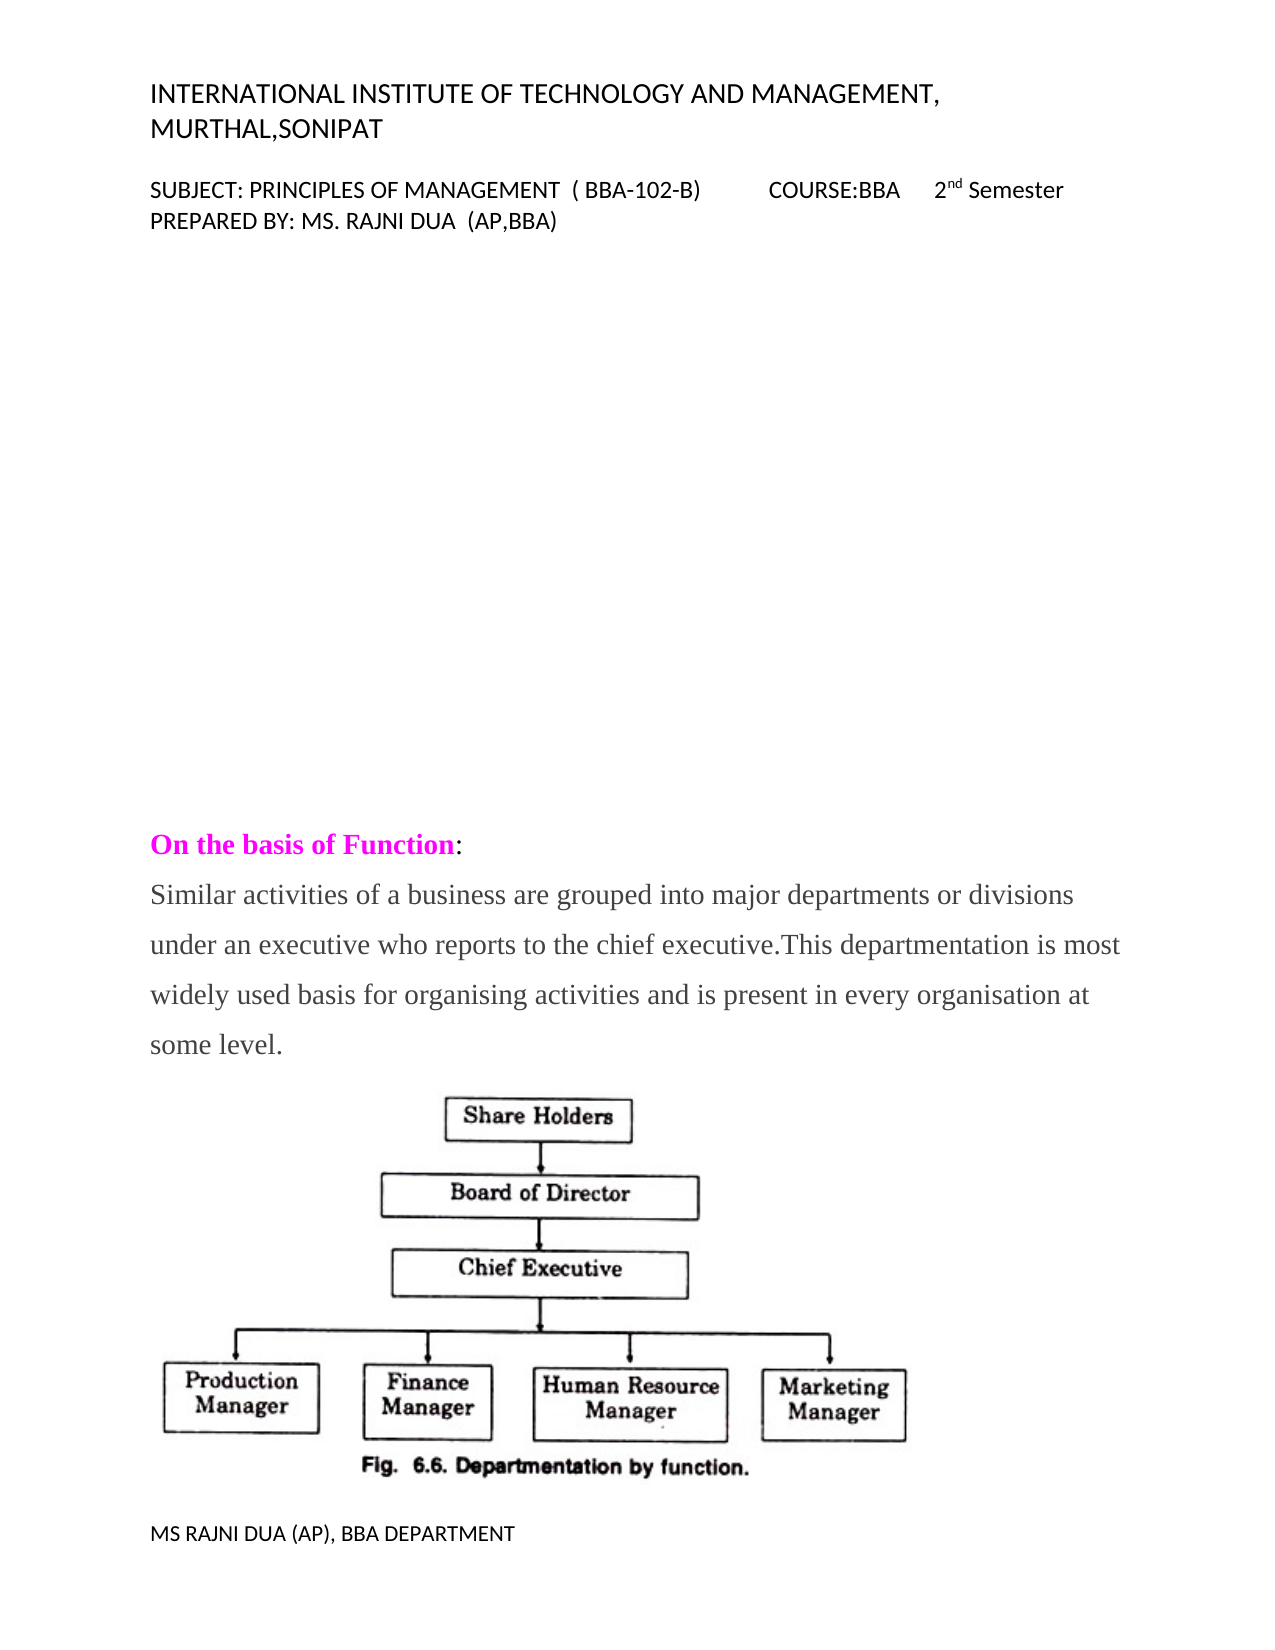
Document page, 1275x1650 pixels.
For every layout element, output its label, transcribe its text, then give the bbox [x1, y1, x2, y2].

picture [150, 1090, 941, 1485]
subtitle On the basis of Function: [150, 823, 1125, 861]
text Similar activities of a business are grouped into major departments or divisions under an executive who reports to the chief executive.This departmentation is most widely used basis for organising activities and is present in every organisation at some level. [150, 861, 1125, 1061]
